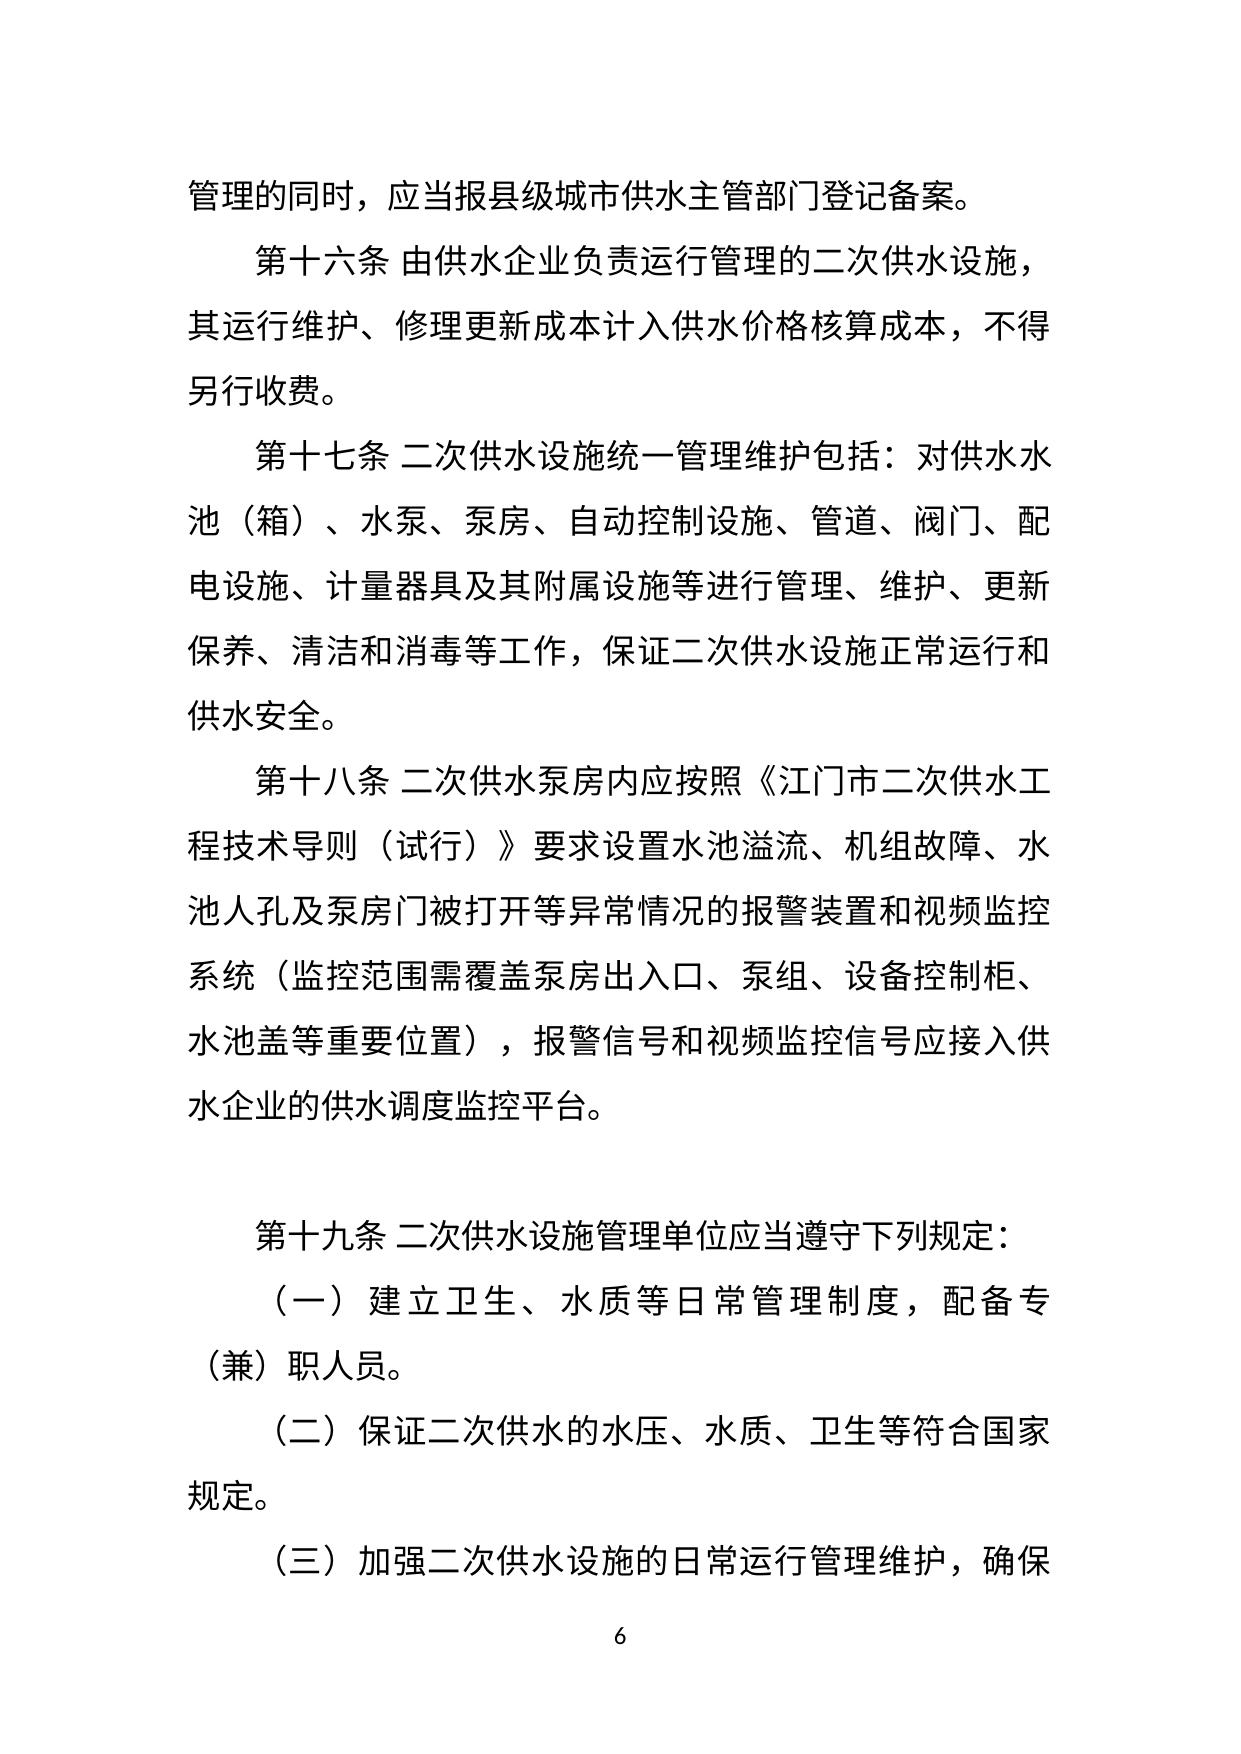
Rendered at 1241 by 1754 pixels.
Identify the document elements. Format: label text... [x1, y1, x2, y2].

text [187, 1527, 1053, 1592]
text （二）保证二次供水的水压、水质、卫生等符合国家规定。 [187, 1397, 1053, 1527]
text 第十六条 由供水企业负责运行管理的二次供水设施，其运行维护、修理更新成本计入供水价格核算成本，不得另行收费。 [187, 227, 1053, 422]
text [187, 162, 1053, 227]
text 第十七条 二次供水设施统一管理维护包括：对供水水池（箱）、水泵、泵房、自动控制设施、管道、阀门、配电设施、计量器具及其附属设施等进行管理、维护、更新、保养、清洁和消毒等工作，保证二次供水设施正常运行和供水安全。 [187, 422, 1053, 747]
text （一）建立卫生、水质等日常管理制度，配备专（兼）职人员。 [187, 1267, 1053, 1397]
text 第十九条 二次供水设施管理单位应当遵守下列规定： [187, 1202, 1053, 1267]
text 第十八条 二次供水泵房内应按照《江门市二次供水工程技术导则（试行）》要求设置水池溢流、机组故障、水池人孔及泵房门被打开等异常情况的报警装置和视频监控系统（监控范围需覆盖泵房出入口、泵组、设备控制柜、水池盖等重要位置），报警信号和视频监控信号应接入供水企业的供水调度监控平台。 [187, 747, 1053, 1137]
